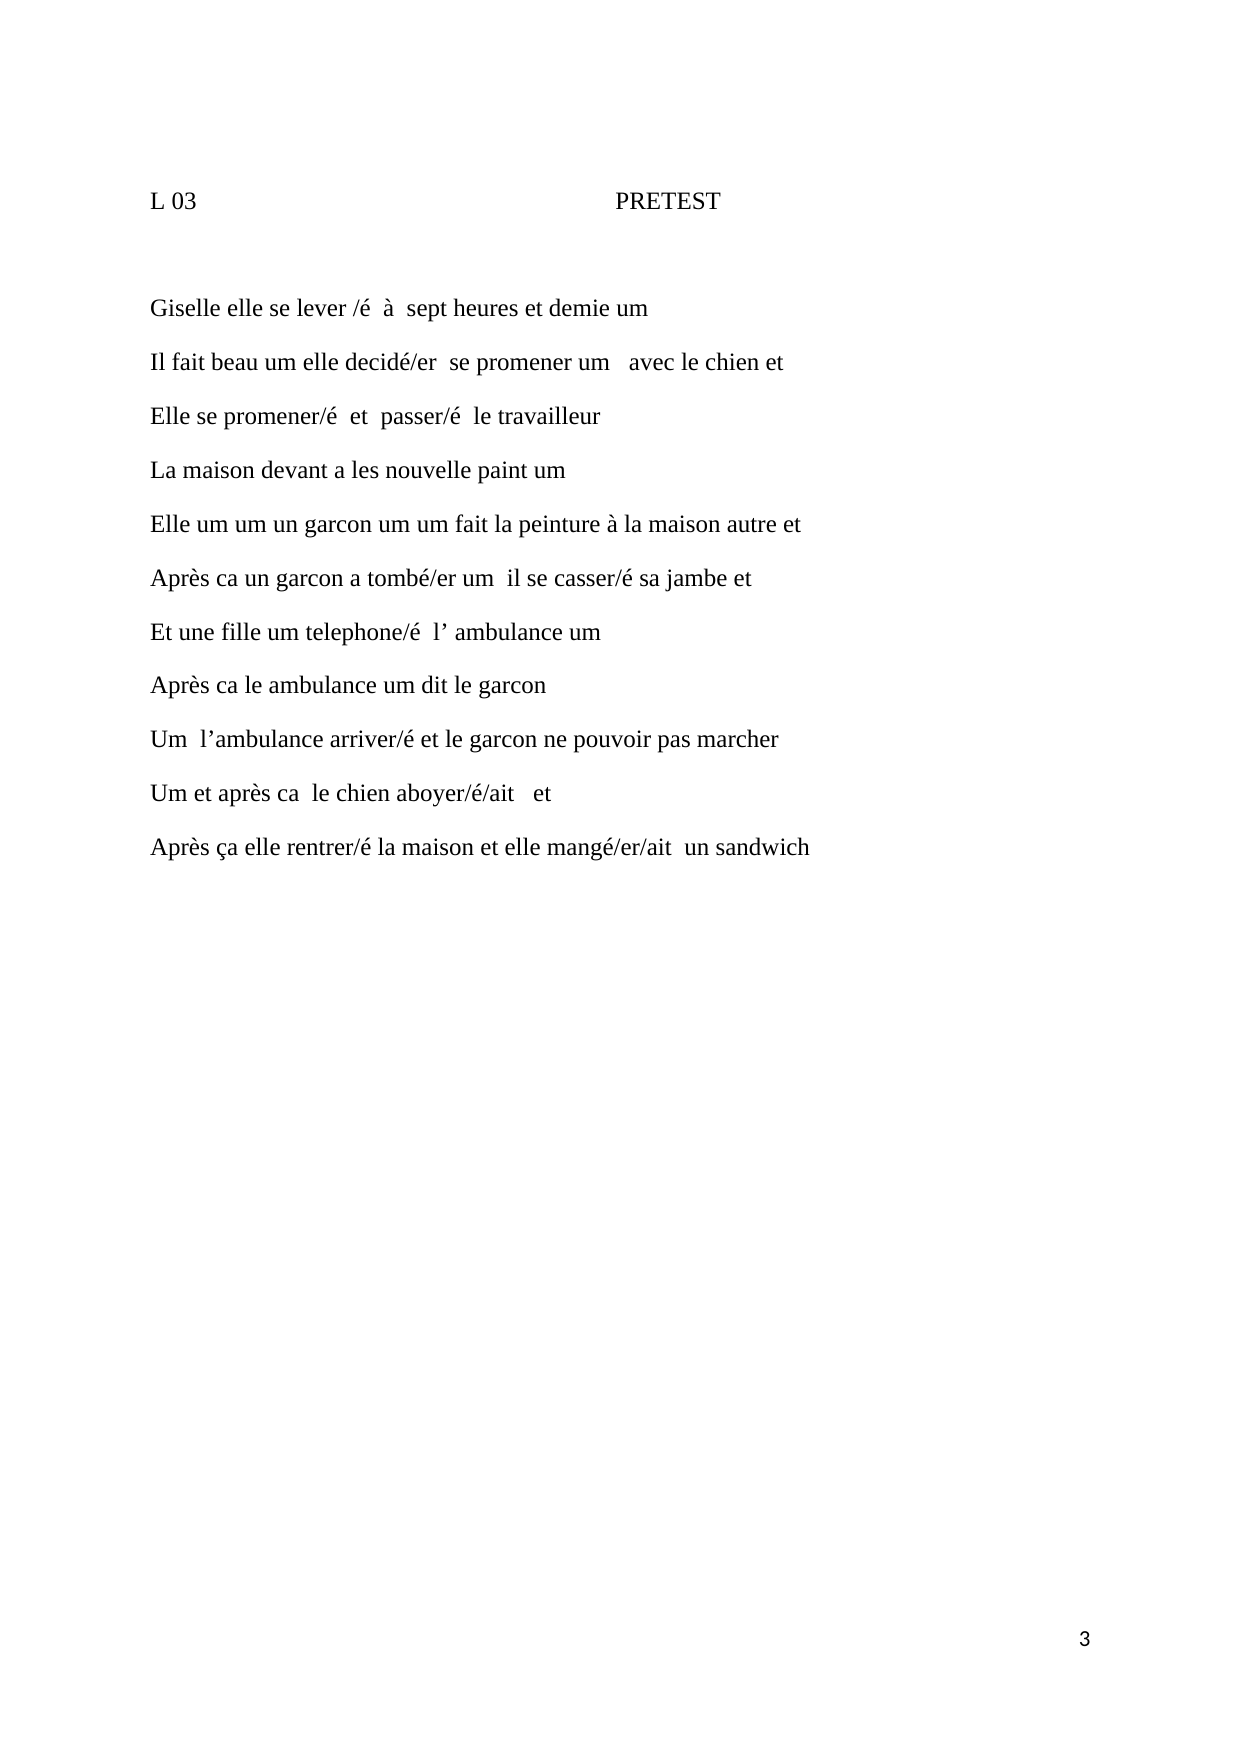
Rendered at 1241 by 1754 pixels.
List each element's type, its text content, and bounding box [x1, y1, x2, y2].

text Elle um um un garcon um um fait la peinture à la maison autre et [150, 509, 1090, 538]
text Après ça elle rentrer/é la maison et elle mangé/er/ait un sandwich [150, 832, 1090, 861]
text Après ca un garcon a tombé/er um il se casser/é sa jambe et [150, 563, 1090, 592]
text Um l’ambulance arriver/é et le garcon ne pouvoir pas marcher [150, 724, 1090, 753]
text Et une fille um telephone/é l’ ambulance um [150, 617, 1090, 645]
text Après ca le ambulance um dit le garcon [150, 671, 1090, 699]
text Elle se promener/é et passer/é le travailleur [150, 401, 1090, 430]
text La maison devant a les nouvelle paint um [150, 455, 1090, 484]
text Um et après ca le chien aboyer/é/ait et [150, 778, 1090, 807]
text Il fait beau um elle decidé/er se promener um avec le chien et [150, 347, 1090, 376]
text Giselle elle se lever /é à sept heures et demie um [150, 293, 1090, 322]
text L 03 PRETEST [150, 186, 1090, 214]
